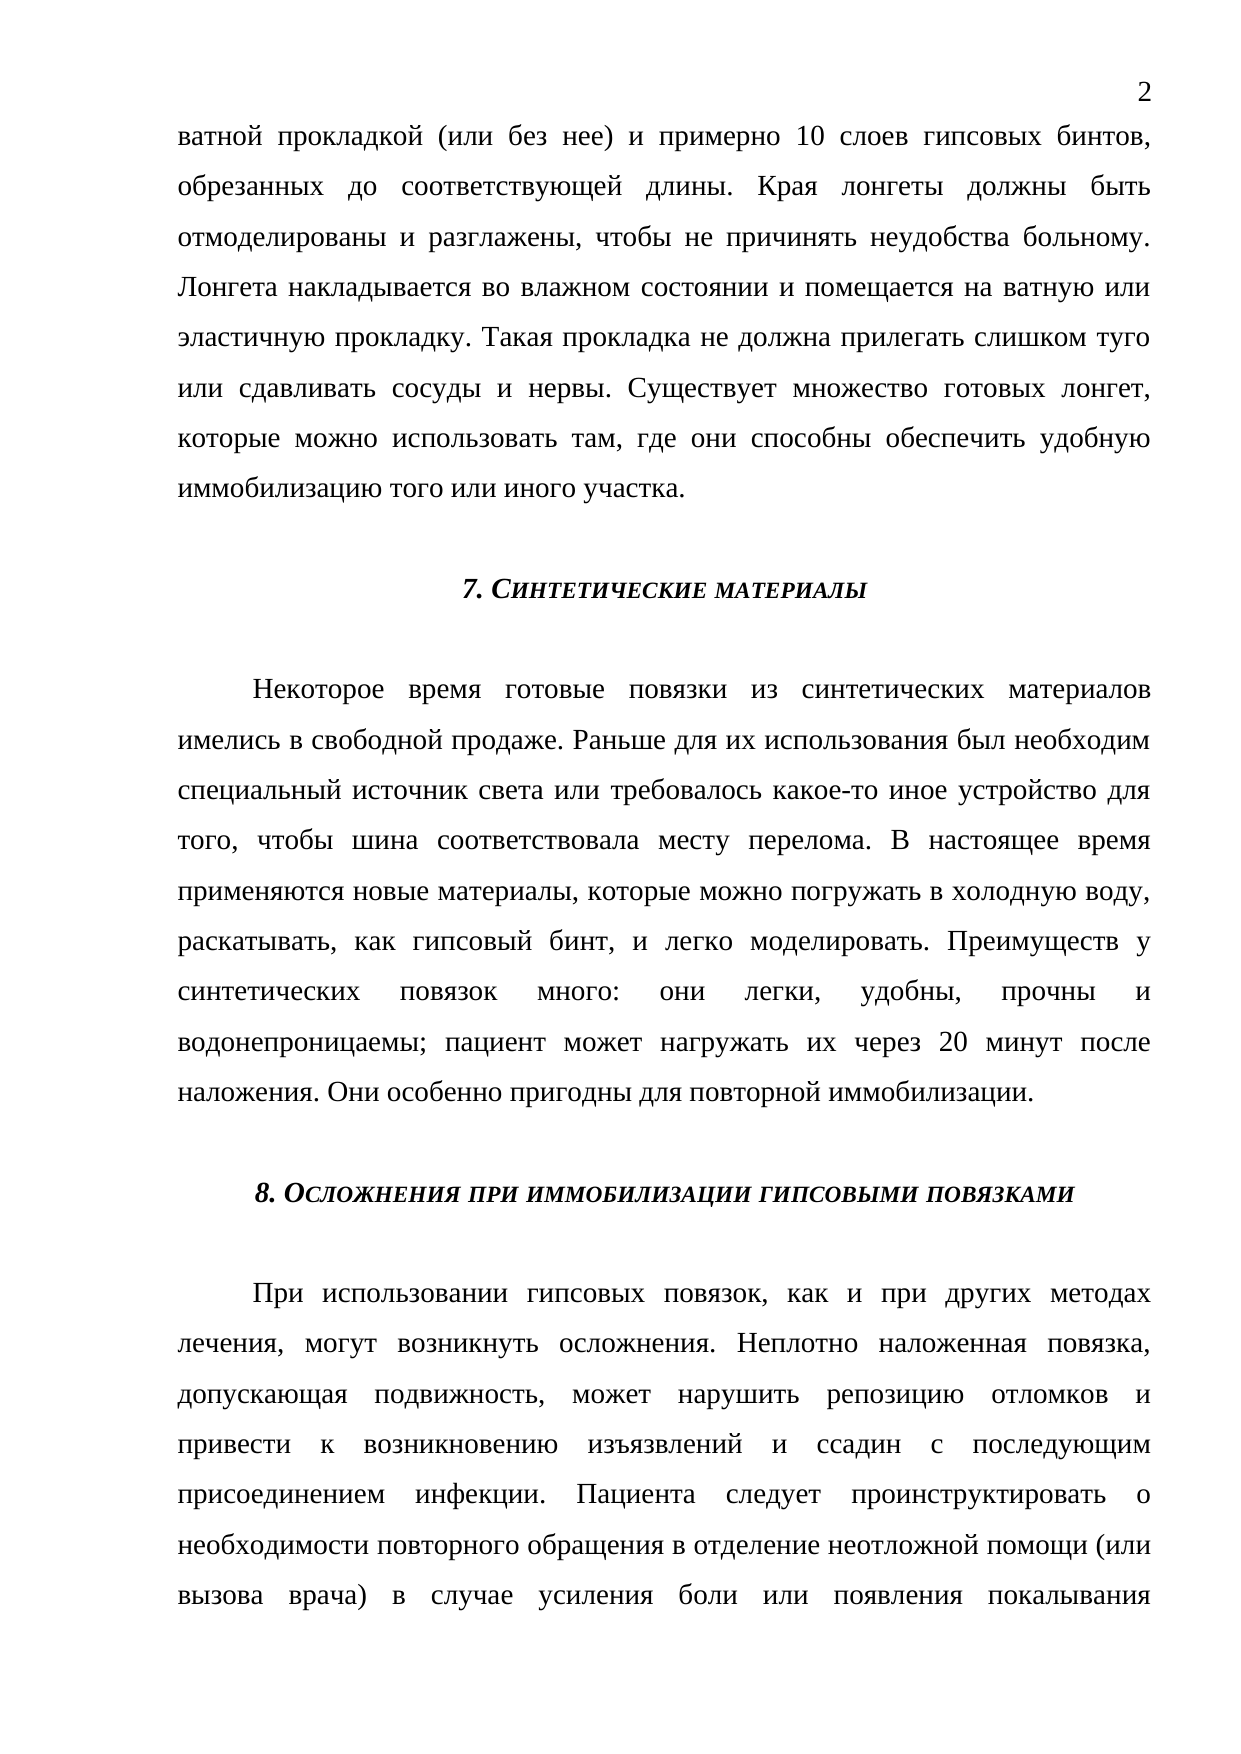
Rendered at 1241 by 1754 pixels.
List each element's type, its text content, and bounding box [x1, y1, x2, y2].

text Некоторое время готовые повязки из синтетических материалов имелись в свободной продаже. Раньше для их использования был необходим специальный источник света или требовалось какое-то иное устройство для того, чтобы шина соответствовала месту перелома. В настоящее время применяются новые материалы, которые можно погружать в холодную воду, раскатывать, как гипсовый бинт, и легко моделировать. Преимуществ у синтетических повязок много: они легки, удобны, прочны и водонепроницаемы; пациент может нагружать их через 20 минут после наложения. Они особенно пригодны для повторной иммобилизации. [177, 672, 1152, 1108]
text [177, 1275, 1152, 1611]
subtitle 7. Синтетические материалы [177, 571, 1152, 604]
subtitle 8. Осложнения при иммобилизации гипсовыми повязками [177, 1175, 1152, 1208]
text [177, 118, 1152, 504]
